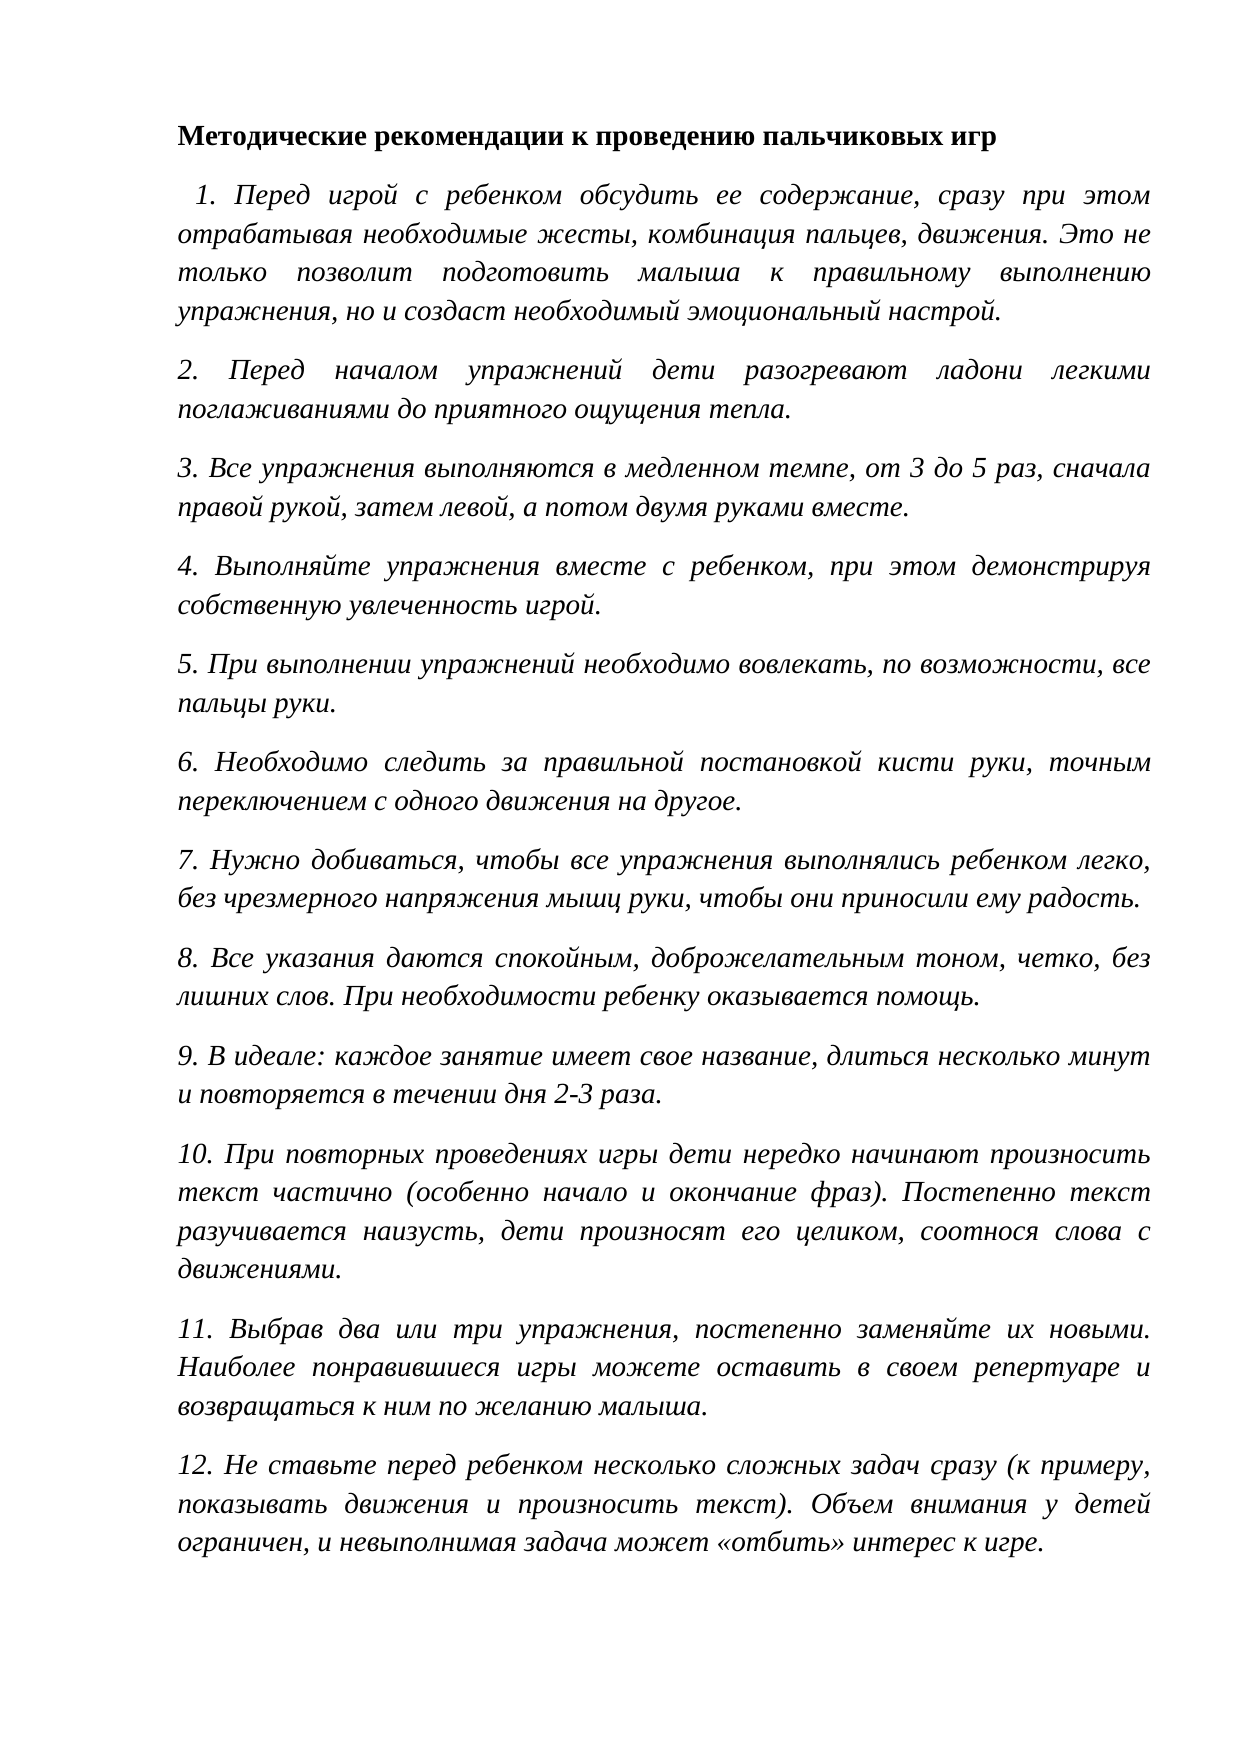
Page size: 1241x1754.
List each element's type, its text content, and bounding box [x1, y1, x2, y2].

text 11. Выбрав два или три упражнения, постепенно заменяйте их новыми. Наиболее понравившиеся игры можете оставить в своем репертуаре и возвращаться к ним по желанию малыша. [177, 1311, 1152, 1421]
text 1. Перед игрой с ребенком обсудить ее содержание, сразу при этом отрабатывая необходимые жесты, комбинация пальцев, движения. Это не только позволит подготовить малыша к правильному выполнению упражнения, но и создаст необходимый эмоциональный настрой. [177, 177, 1152, 327]
text 4. Выполняйте упражнения вместе с ребенком, при этом демонстрируя собственную увлеченность игрой. [177, 548, 1152, 620]
text 3. Все упражнения выполняются в медленном темпе, от 3 до 5 раз, сначала правой рукой, затем левой, а потом двумя руками вместе. [177, 450, 1152, 522]
text 8. Все указания даются спокойным, доброжелательным тоном, четко, без лишних слов. При необходимости ребенку оказывается помощь. [177, 940, 1152, 1012]
text 6. Необходимо следить за правильной постановкой кисти руки, точным переключением с одного движения на другое. [177, 744, 1152, 816]
text 9. В идеале: каждое занятие имеет свое название, длиться несколько минут и повторяется в течении дня 2-3 раза. [177, 1038, 1152, 1110]
text 12. Не ставьте перед ребенком несколько сложных задач сразу (к примеру, показывать движения и произносить текст). Объем внимания у детей ограничен, и невыполнимая задача может «отбить» интерес к игре. [177, 1447, 1152, 1558]
text 10. При повторных проведениях игры дети нередко начинают произносить текст частично (особенно начало и окончание фраз). Постепенно текст разучивается наизусть, дети произносят его целиком, соотнося слова с движениями. [177, 1136, 1152, 1285]
text 5. При выполнении упражнений необходимо вовлекать, по возможности, все пальцы руки. [177, 646, 1152, 718]
text Методические рекомендации к проведению пальчиковых игр [177, 118, 1152, 152]
text 2. Перед началом упражнений дети разогревают ладони легкими поглаживаниями до приятного ощущения тепла. [177, 352, 1152, 424]
text 7. Нужно добиваться, чтобы все упражнения выполнялись ребенком легко, без чрезмерного напряжения мышц руки, чтобы они приносили ему радость. [177, 842, 1152, 914]
